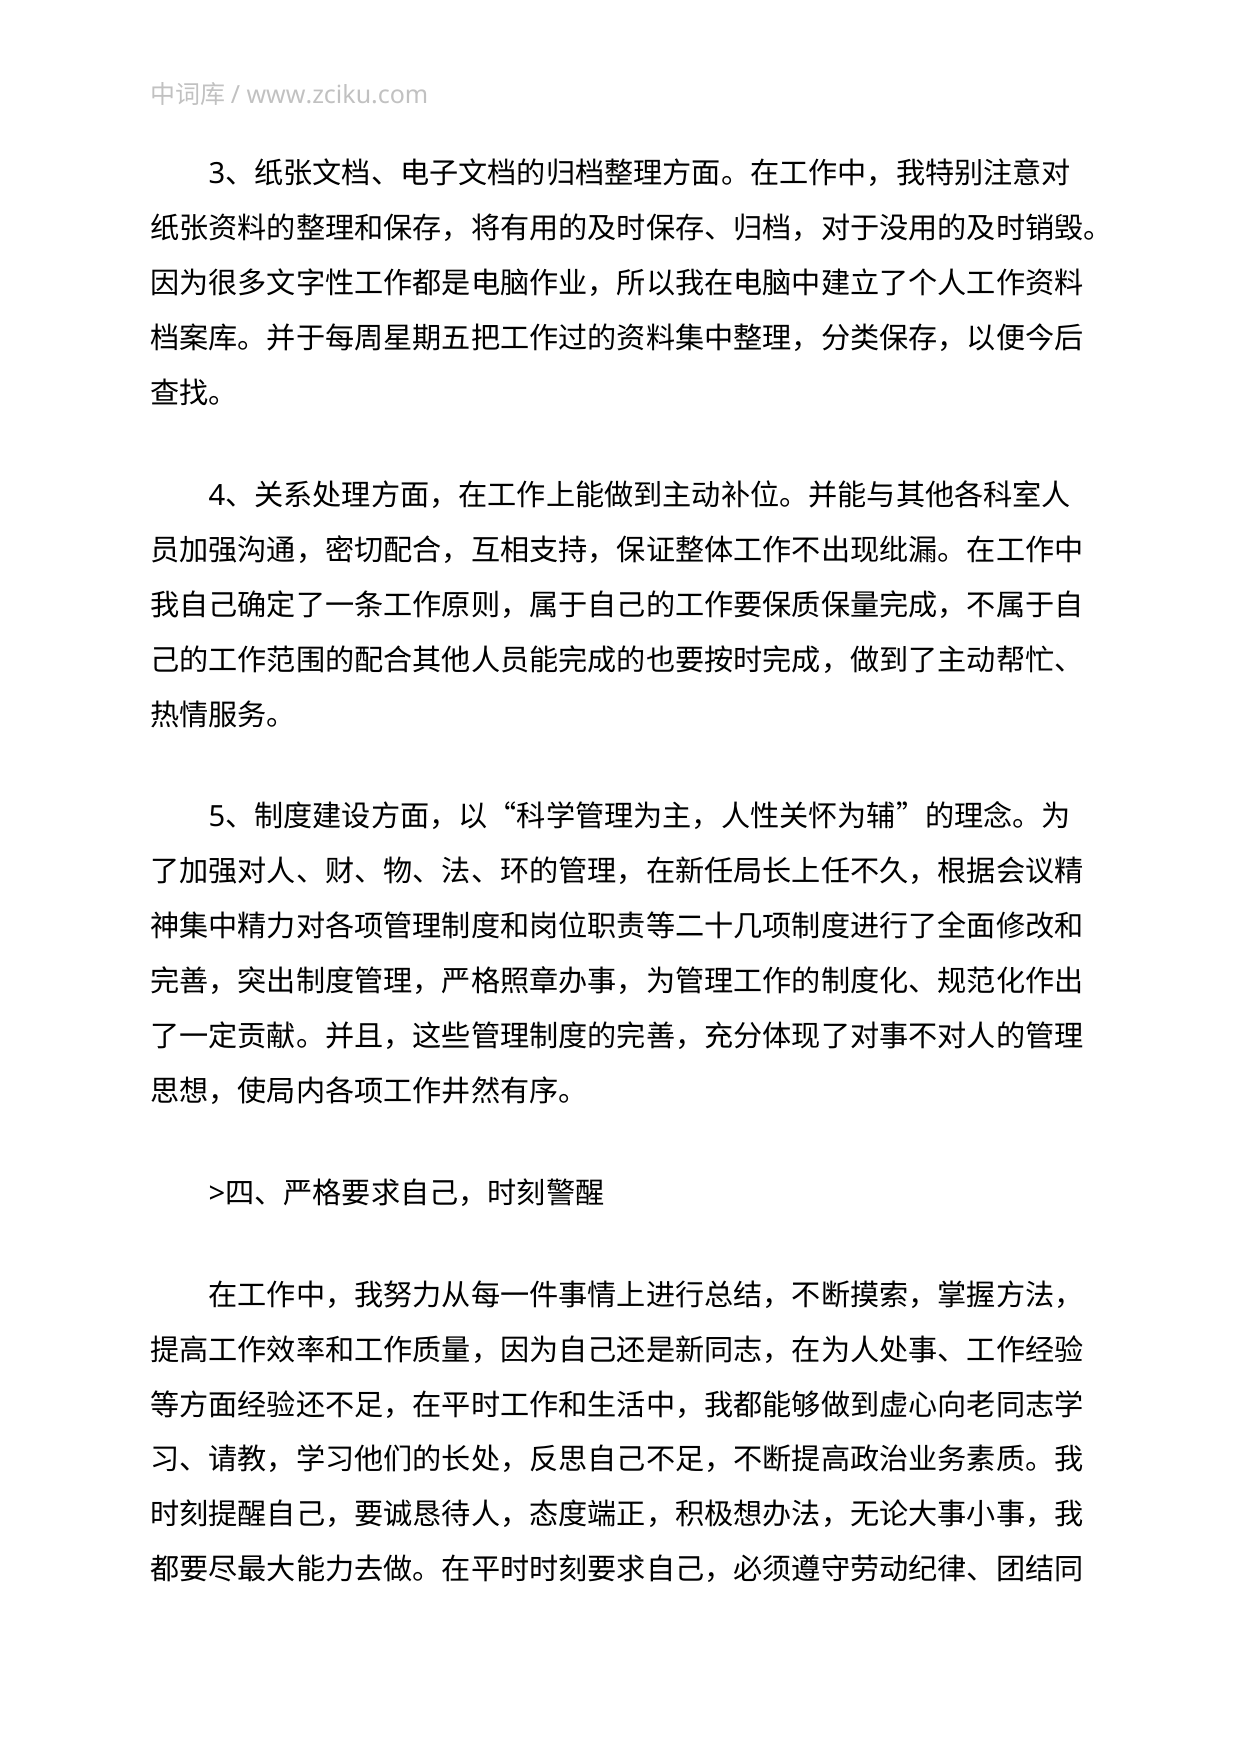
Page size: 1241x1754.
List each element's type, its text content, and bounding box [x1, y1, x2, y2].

text 4、关系处理方面，在工作上能做到主动补位。并能与其他各科室人员加强沟通，密切配合，互相支持，保证整体工作不出现纰漏。在工作中我自己确定了一条工作原则，属于自己的工作要保质保量完成，不属于自己的工作范围的配合其他人员能完成的也要按时完成，做到了主动帮忙、热情服务。 [150, 471, 1090, 733]
text >四、严格要求自己，时刻警醒 [150, 1169, 1090, 1212]
text 3、纸张文档、电子文档的归档整理方面。在工作中，我特别注意对纸张资料的整理和保存，将有用的及时保存、归档，对于没用的及时销毁。因为很多文字性工作都是电脑作业，所以我在电脑中建立了个人工作资料档案库。并于每周星期五把工作过的资料集中整理，分类保存，以便今后查找。 [150, 150, 1090, 412]
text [150, 1271, 1090, 1588]
text 5、制度建设方面，以“科学管理为主，人性关怀为辅”的理念。为了加强对人、财、物、法、环的管理，在新任局长上任不久，根据会议精神集中精力对各项管理制度和岗位职责等二十几项制度进行了全面修改和完善，突出制度管理，严格照章办事，为管理工作的制度化、规范化作出了一定贡献。并且，这些管理制度的完善，充分体现了对事不对人的管理思想，使局内各项工作井然有序。 [150, 793, 1090, 1110]
